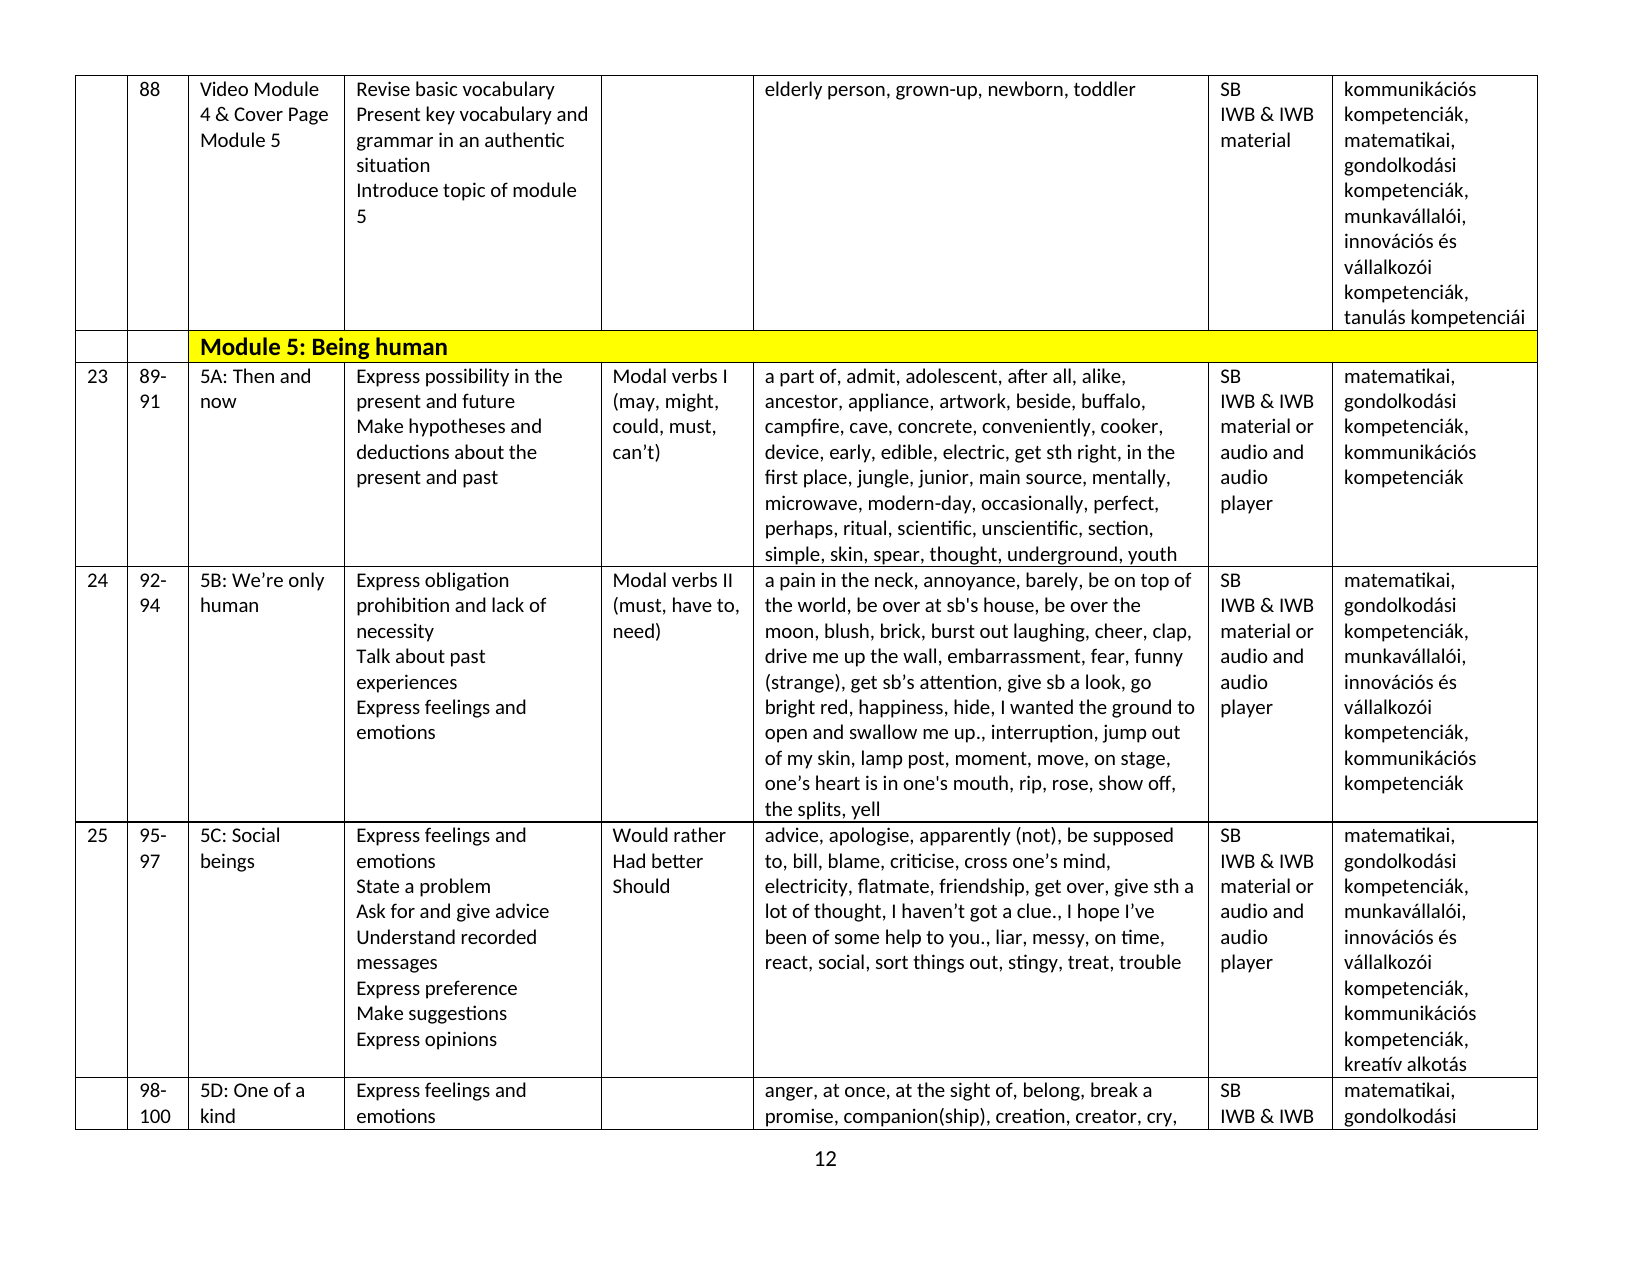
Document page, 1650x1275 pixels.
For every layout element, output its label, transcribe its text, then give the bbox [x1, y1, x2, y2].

table_cell Module 5: Being human [189, 331, 1537, 362]
table_cell 88 [128, 76, 188, 330]
table_cell [76, 76, 127, 330]
table_cell [602, 76, 753, 330]
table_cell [754, 1078, 1208, 1128]
table_cell SB IWB & IWB material [1209, 76, 1332, 330]
table_cell SB IWB & IWB material or audio and audio player [1209, 567, 1332, 821]
table_cell 5B: We’re only human [189, 567, 344, 821]
table_cell a pain in the neck, annoyance, barely, be on top of the world, be over at sb's house, be over the moon, blush, brick, burst out laughing, cheer, clap, drive me up the wall, embarrassment, fear, funny (strange), get sb’s attention, give sb a look, go bright red, happiness, hide, I wanted the ground to open and swallow me up., interruption, jump out of my skin, lamp post, moment, move, on stage, one’s heart is in one's mouth, rip, rose, show off, the splits, yell [754, 567, 1208, 821]
table_cell Revise basic vocabulary Present key vocabulary and grammar in an authentic situation Introduce topic of module 5 [345, 76, 601, 330]
table_cell advice, apologise, apparently (not), be supposed to, bill, blame, criticise, cross one’s mind, electricity, flatmate, friendship, get over, give sth a lot of thought, I haven’t got a clue., I hope I’ve been of some help to you., liar, messy, on time, react, social, sort things out, stingy, treat, trouble [754, 823, 1208, 1077]
table_cell Express obligation prohibition and lack of necessity Talk about past experiences Express feelings and emotions [345, 567, 601, 821]
table_cell Video Module 4 & Cover Page Module 5 [189, 76, 344, 330]
table_cell Modal verbs I (may, might, could, must, can’t) [602, 363, 753, 566]
table_cell 5D: One of a kind [189, 1078, 344, 1128]
table_cell kommunikációs kompetenciák, matematikai, gondolkodási kompetenciák, munkavállalói, innovációs és vállalkozói kompetenciák, tanulás kompetenciái [1333, 76, 1537, 330]
table_cell a part of, admit, adolescent, after all, alike, ancestor, appliance, artwork, beside, buffalo, campfire, cave, concrete, conveniently, cooker, device, early, edible, electric, get sth right, in the first place, jungle, junior, main source, mentally, microwave, modern-day, occasionally, perfect, perhaps, ritual, scientific, unscientific, section, simple, skin, spear, thought, underground, youth [754, 363, 1208, 566]
table_cell 24 [76, 567, 127, 821]
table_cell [1333, 1078, 1537, 1128]
table_cell Would rather Had better Should [602, 823, 753, 1077]
table_cell Modal verbs II (must, have to, need) [602, 567, 753, 821]
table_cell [1209, 1078, 1332, 1128]
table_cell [345, 1078, 601, 1128]
table_cell 25 [76, 823, 127, 1077]
table_cell matematikai, gondolkodási kompetenciák, kommunikációs kompetenciák [1333, 363, 1537, 566]
table_cell 5A: Then and now [189, 363, 344, 566]
table_cell matematikai, gondolkodási kompetenciák, munkavállalói, innovációs és vállalkozói kompetenciák, kommunikációs kompetenciák, kreatív alkotás [1333, 823, 1537, 1077]
table_cell 98-100 [128, 1078, 188, 1128]
table_cell Express possibility in the present and future Make hypotheses and deductions about the present and past [345, 363, 601, 566]
table_cell Express feelings and emotions State a problem Ask for and give advice Understand recorded messages Express preference Make suggestions Express opinions [345, 823, 601, 1077]
table_cell 89-91 [128, 363, 188, 566]
table_cell [128, 331, 188, 362]
table_cell [602, 1078, 753, 1128]
table_cell 23 [76, 363, 127, 566]
table_cell 92-94 [128, 567, 188, 821]
table_cell [76, 1078, 127, 1128]
table_cell 5C: Social beings [189, 823, 344, 1077]
table_cell 95-97 [128, 823, 188, 1077]
table_cell matematikai, gondolkodási kompetenciák, munkavállalói, innovációs és vállalkozói kompetenciák, kommunikációs kompetenciák [1333, 567, 1537, 821]
table_cell SB IWB & IWB material or audio and audio player [1209, 363, 1332, 566]
table_cell elderly person, grown-up, newborn, toddler [754, 76, 1208, 330]
table_cell SB IWB & IWB material or audio and audio player [1209, 823, 1332, 1077]
table_cell [76, 331, 127, 362]
